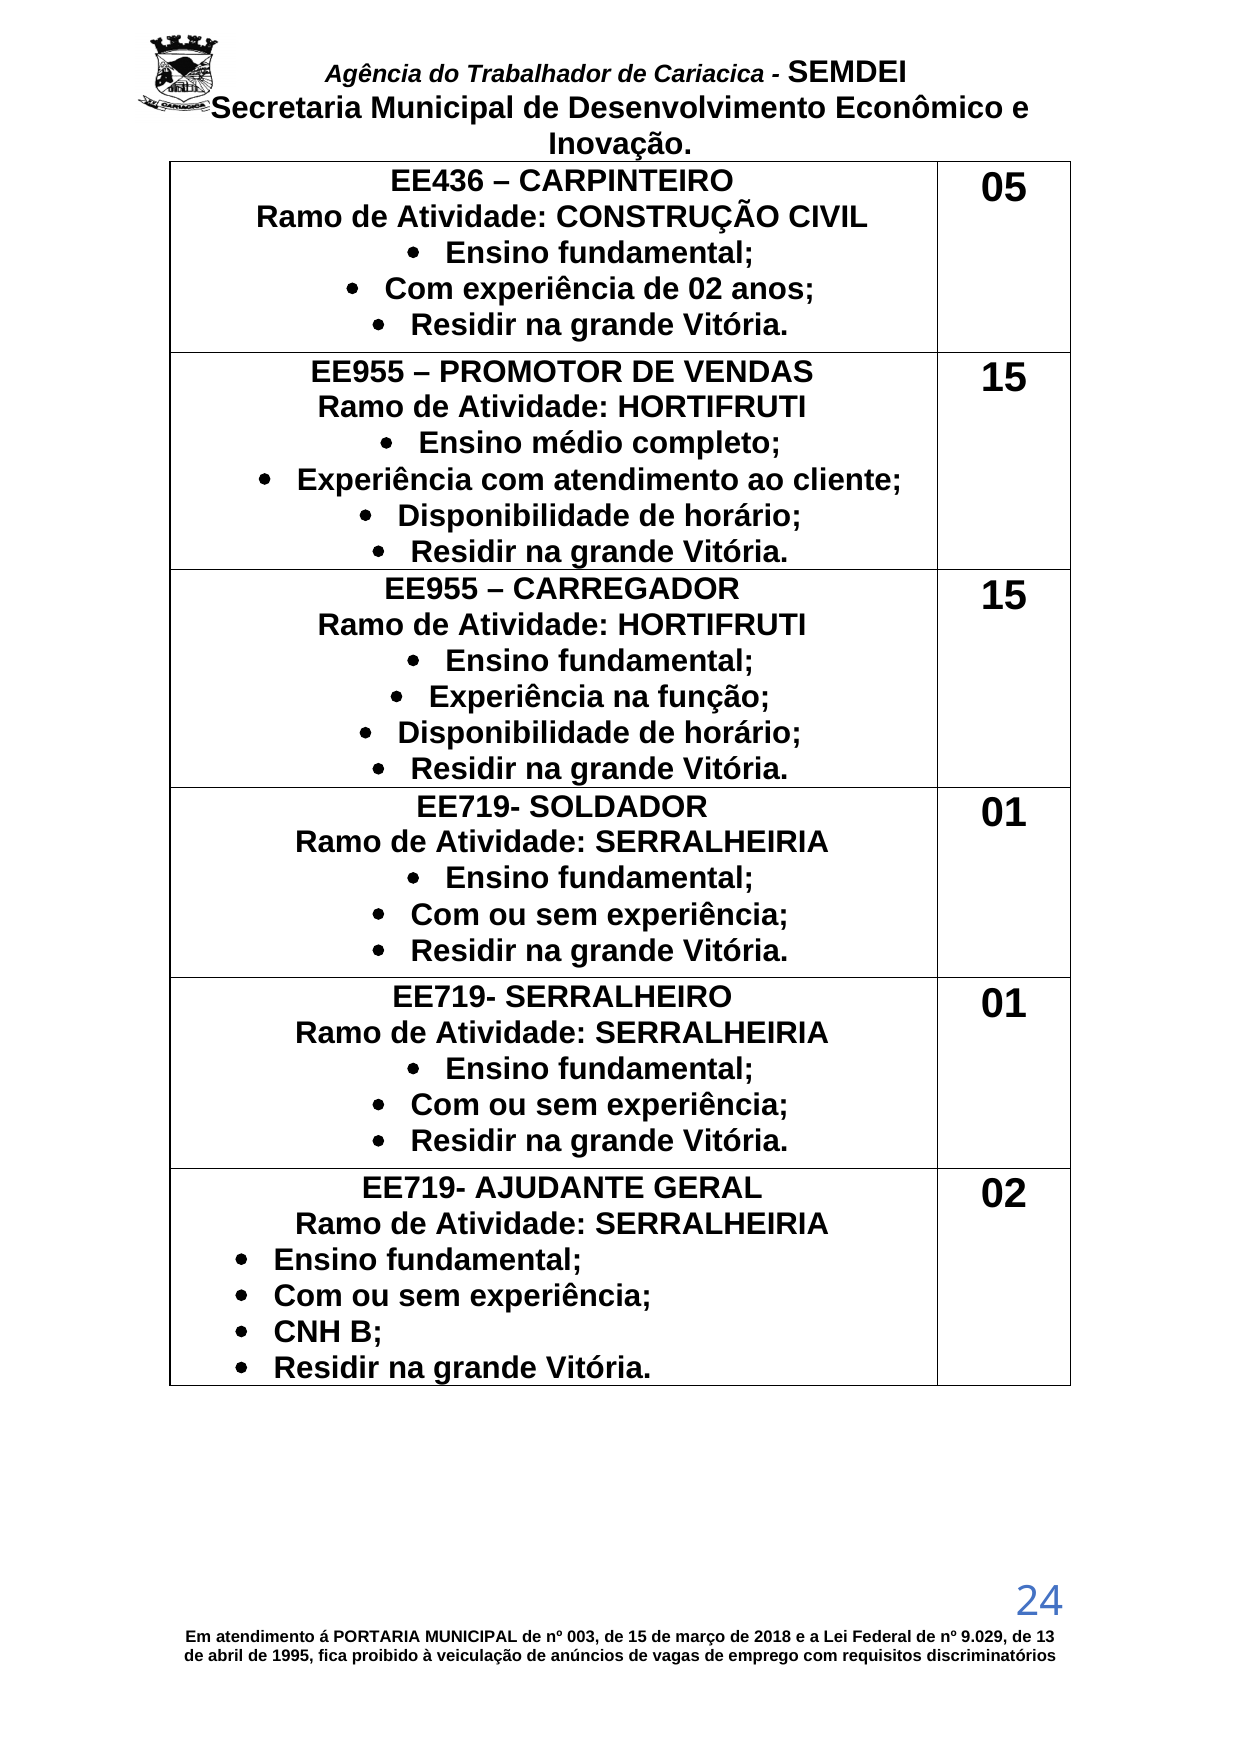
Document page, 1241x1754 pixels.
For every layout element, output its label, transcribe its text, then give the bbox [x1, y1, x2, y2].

table_cell EE955 – CARREGADOR Ramo de Atividade: HORTIFRUTI Ensino fundamental; Experiência na função; Disponibilidade de horário; Residir na grande Vitória. [171, 570, 937, 787]
table_cell EE436 – CARPINTEIRO Ramo de Atividade: CONSTRUÇÃO CIVIL Ensino fundamental; Com experiência de 02 anos; Residir na grande Vitória. [171, 162, 937, 352]
table_cell EE719- SOLDADOR Ramo de Atividade: SERRALHEIRIA Ensino fundamental; Com ou sem experiência; Residir na grande Vitória. [171, 788, 937, 977]
table_cell 01 [938, 788, 1070, 977]
picture [134, 31, 237, 123]
table_cell 05 [938, 162, 1070, 352]
table_cell EE719- AJUDANTE GERAL Ramo de Atividade: SERRALHEIRIA Ensino fundamental; Com ou sem experiência; CNH B; Residir na grande Vitória. [171, 1169, 937, 1385]
table_cell EE955 – PROMOTOR DE VENDAS Ramo de Atividade: HORTIFRUTI Ensino médio completo; Experiência com atendimento ao cliente; Disponibilidade de horário; Residir na grande Vitória. [171, 353, 937, 569]
table_cell 01 [938, 978, 1070, 1168]
table_cell 02 [938, 1169, 1070, 1385]
table_cell 15 [938, 353, 1070, 569]
table_cell 15 [938, 570, 1070, 787]
table_cell EE719- SERRALHEIRO Ramo de Atividade: SERRALHEIRIA Ensino fundamental; Com ou sem experiência; Residir na grande Vitória. [171, 978, 937, 1168]
